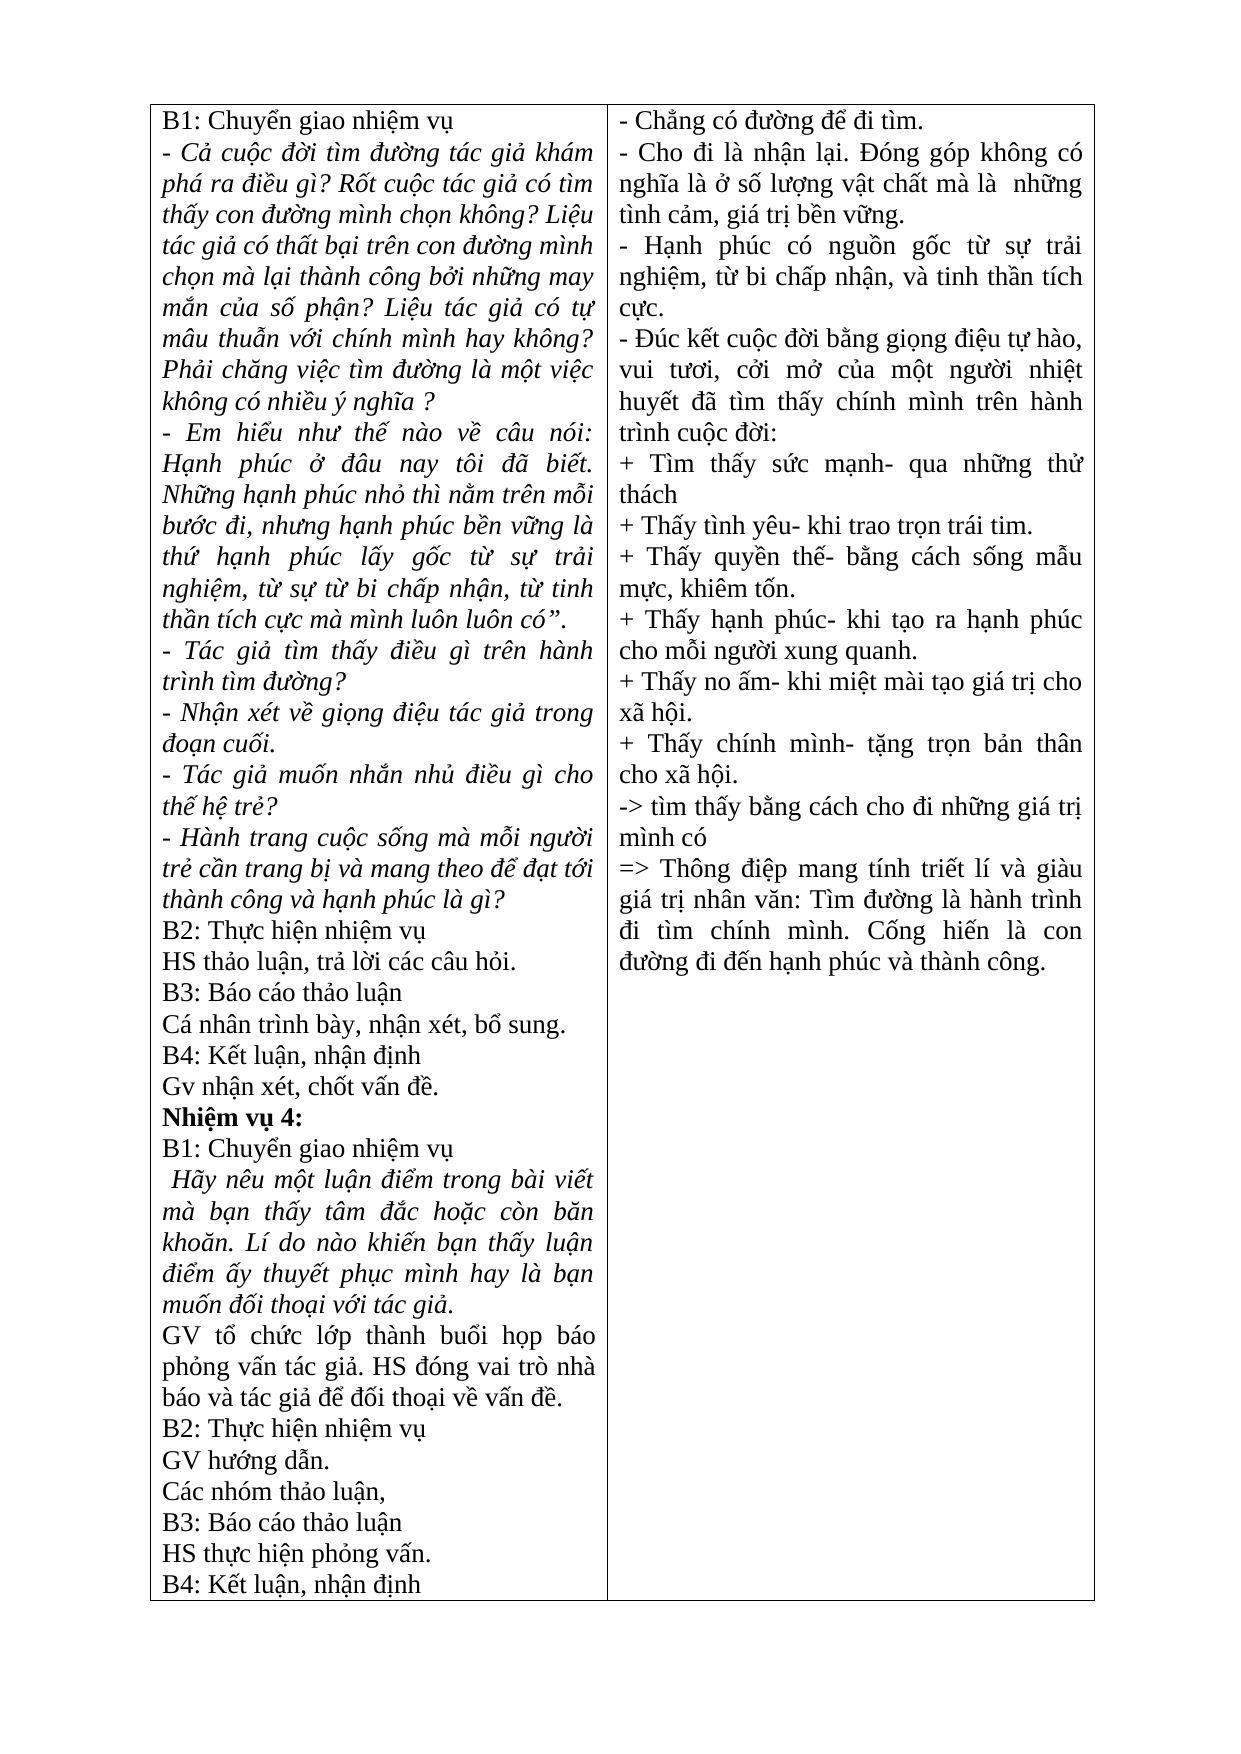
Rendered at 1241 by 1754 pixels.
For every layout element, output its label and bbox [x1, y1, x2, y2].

table_cell [608, 105, 1094, 1599]
table_cell [151, 105, 607, 1599]
